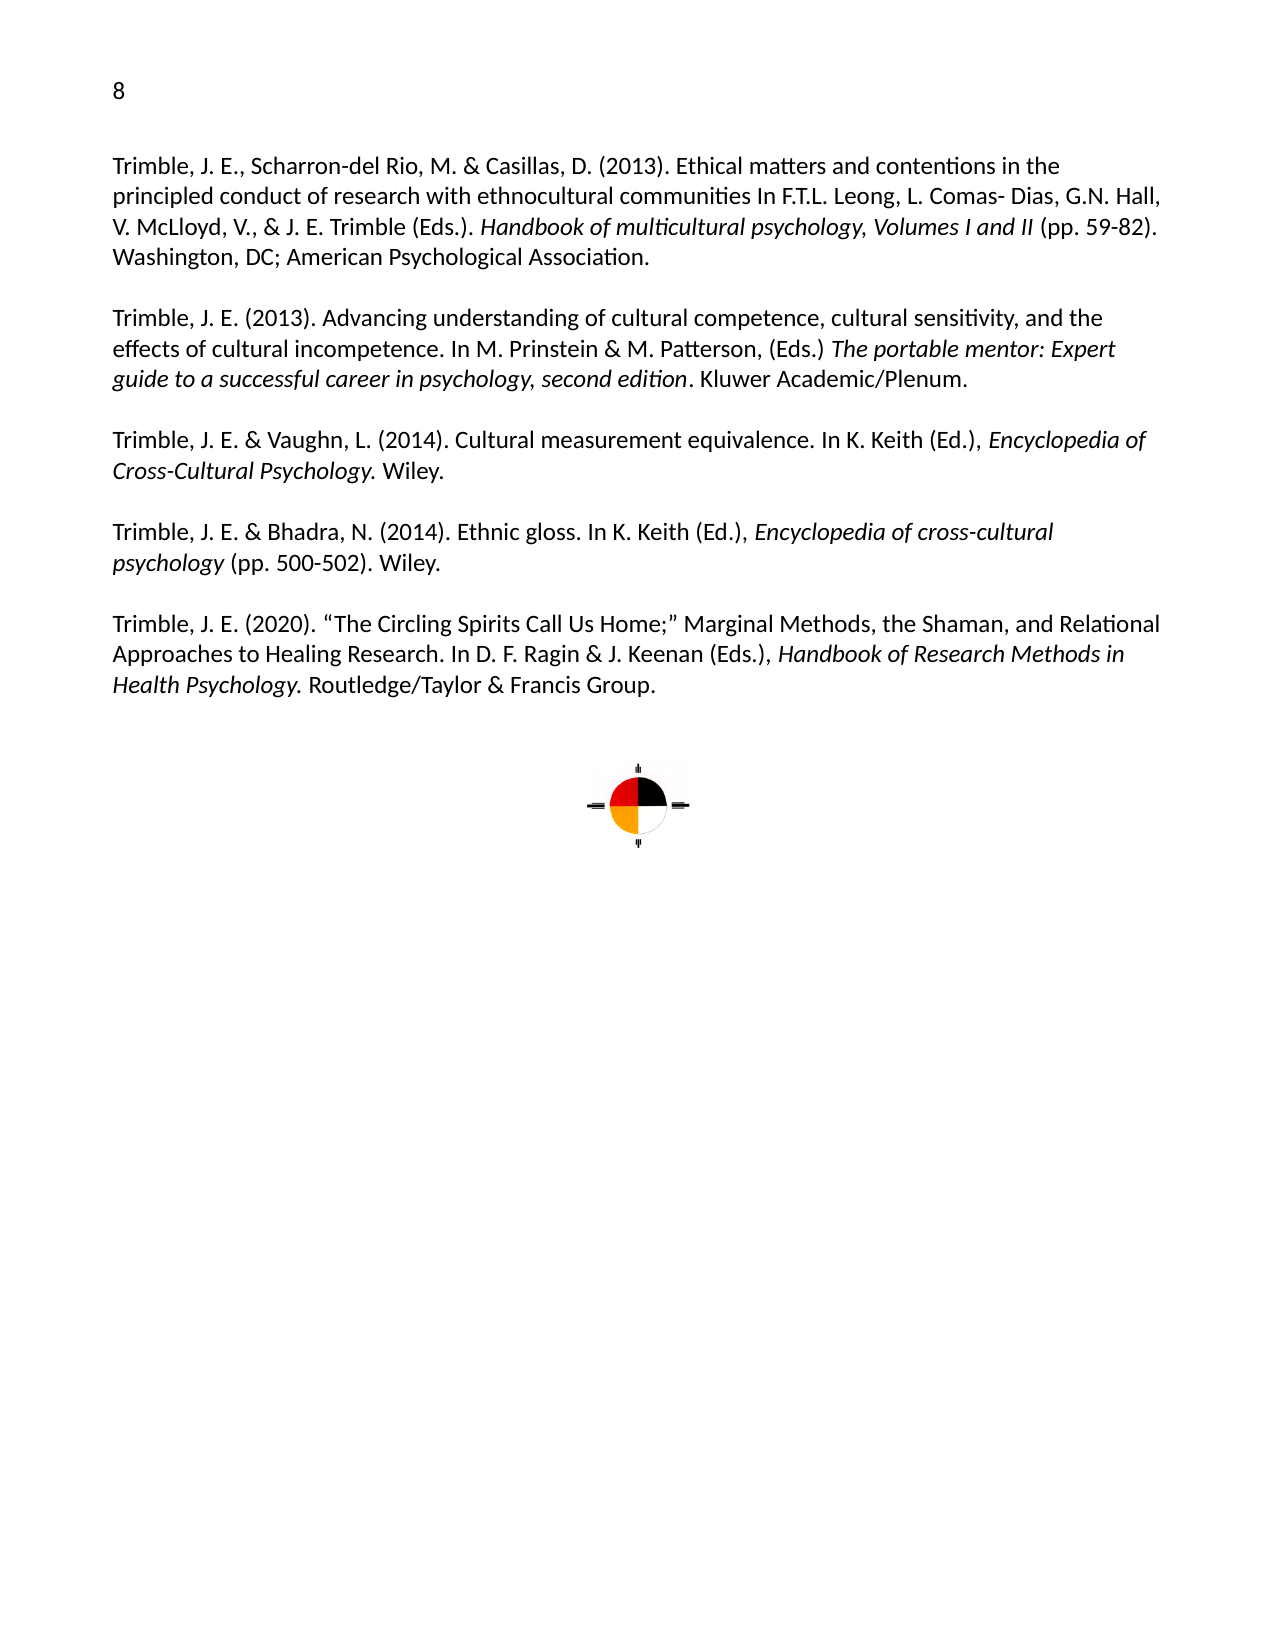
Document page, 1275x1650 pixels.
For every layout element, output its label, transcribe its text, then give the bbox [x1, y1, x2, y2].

text Trimble, J. E. & Vaughn, L. (2014). Cultural measurement equivalence. In K. Keith (Ed.), Encyclopedia of Cross-Cultural Psychology. Wiley. [112, 425, 1162, 486]
text Trimble, J. E., Scharron-del Rio, M. & Casillas, D. (2013). Ethical matters and contentions in the principled conduct of research with ethnocultural communities In F.T.L. Leong, L. Comas- Dias, G.N. Hall, V. McLloyd, V., & J. E. Trimble (Eds.). Handbook of multicultural psychology, Volumes I and II (pp. 59-82). Washington, DC; American Psychological Association. [112, 150, 1162, 272]
text Trimble, J. E. (2013). Advancing understanding of cultural competence, cultural sensitivity, and the effects of cultural incompetence. In M. Prinstein & M. Patterson, (Eds.) The portable mentor: Expert guide to a successful career in psychology, second edition. Kluwer Academic/Plenum. [112, 303, 1162, 394]
text Trimble, J. E. (2020). “The Circling Spirits Call Us Home;” Marginal Methods, the Shaman, and Relational Approaches to Healing Research. In D. F. Ragin & J. Keenan (Eds.), Handbook of Research Methods in Health Psychology. Routledge/Taylor & Francis Group. [112, 608, 1162, 699]
text Trimble, J. E. & Bhadra, N. (2014). Ethnic gloss. In K. Keith (Ed.), Encyclopedia of cross-cultural psychology (pp. 500-502). Wiley. [112, 516, 1162, 577]
picture [583, 760, 692, 850]
